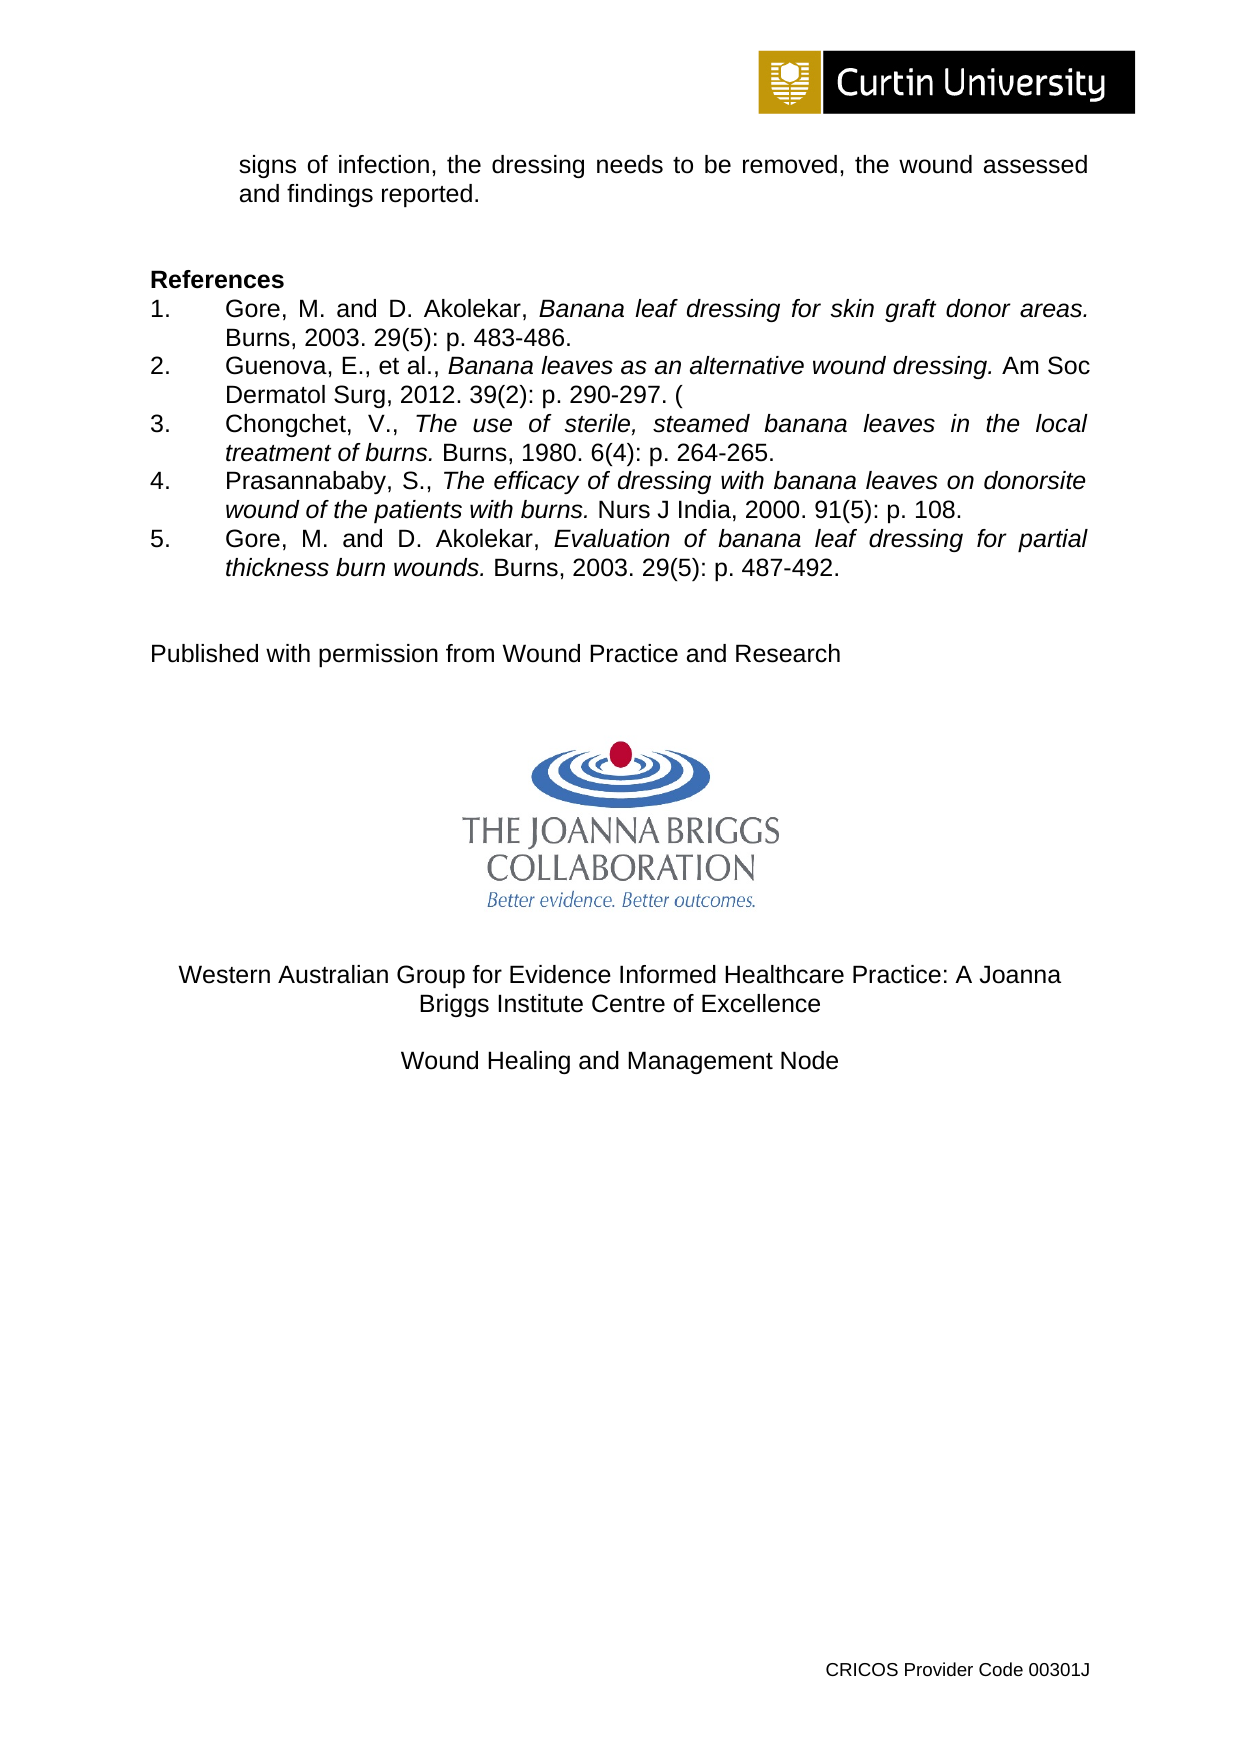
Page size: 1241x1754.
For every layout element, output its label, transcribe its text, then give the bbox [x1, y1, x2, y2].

text References [150, 265, 1090, 294]
text Published with permission from Wound Practice and Research [150, 639, 1090, 667]
text 1. Gore, M. and D. Akolekar, Banana leaf dressing for skin graft donor areas. Burns, 2003. 29(5): p. 483-486. [150, 294, 1090, 351]
text 2. Guenova, E., et al., Banana leaves as an alternative wound dressing. Am Soc Dermatol Surg, 2012. 39(2): p. 290-297. ( [150, 351, 1090, 409]
picture [758, 50, 1135, 114]
text 5. Gore, M. and D. Akolekar, Evaluation of banana leaf dressing for partial thickness burn wounds. Burns, 2003. 29(5): p. 487-492. [150, 524, 1090, 581]
text Western Australian Group for Evidence Informed Healthcare Practice: A Joanna Briggs Institute Centre of Excellence [150, 960, 1090, 1017]
text 4. Prasannababy, S., The efficacy of dressing with banana leaves on donorsite wound of the patients with burns. Nurs J India, 2000. 91(5): p. 108. [150, 466, 1090, 524]
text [239, 150, 1090, 207]
picture [440, 725, 800, 932]
text 3. Chongchet, V., The use of sterile, steamed banana leaves in the local treatment of burns. Burns, 1980. 6(4): p. 264-265. [150, 409, 1090, 466]
text Wound Healing and Management Node [150, 1046, 1090, 1075]
